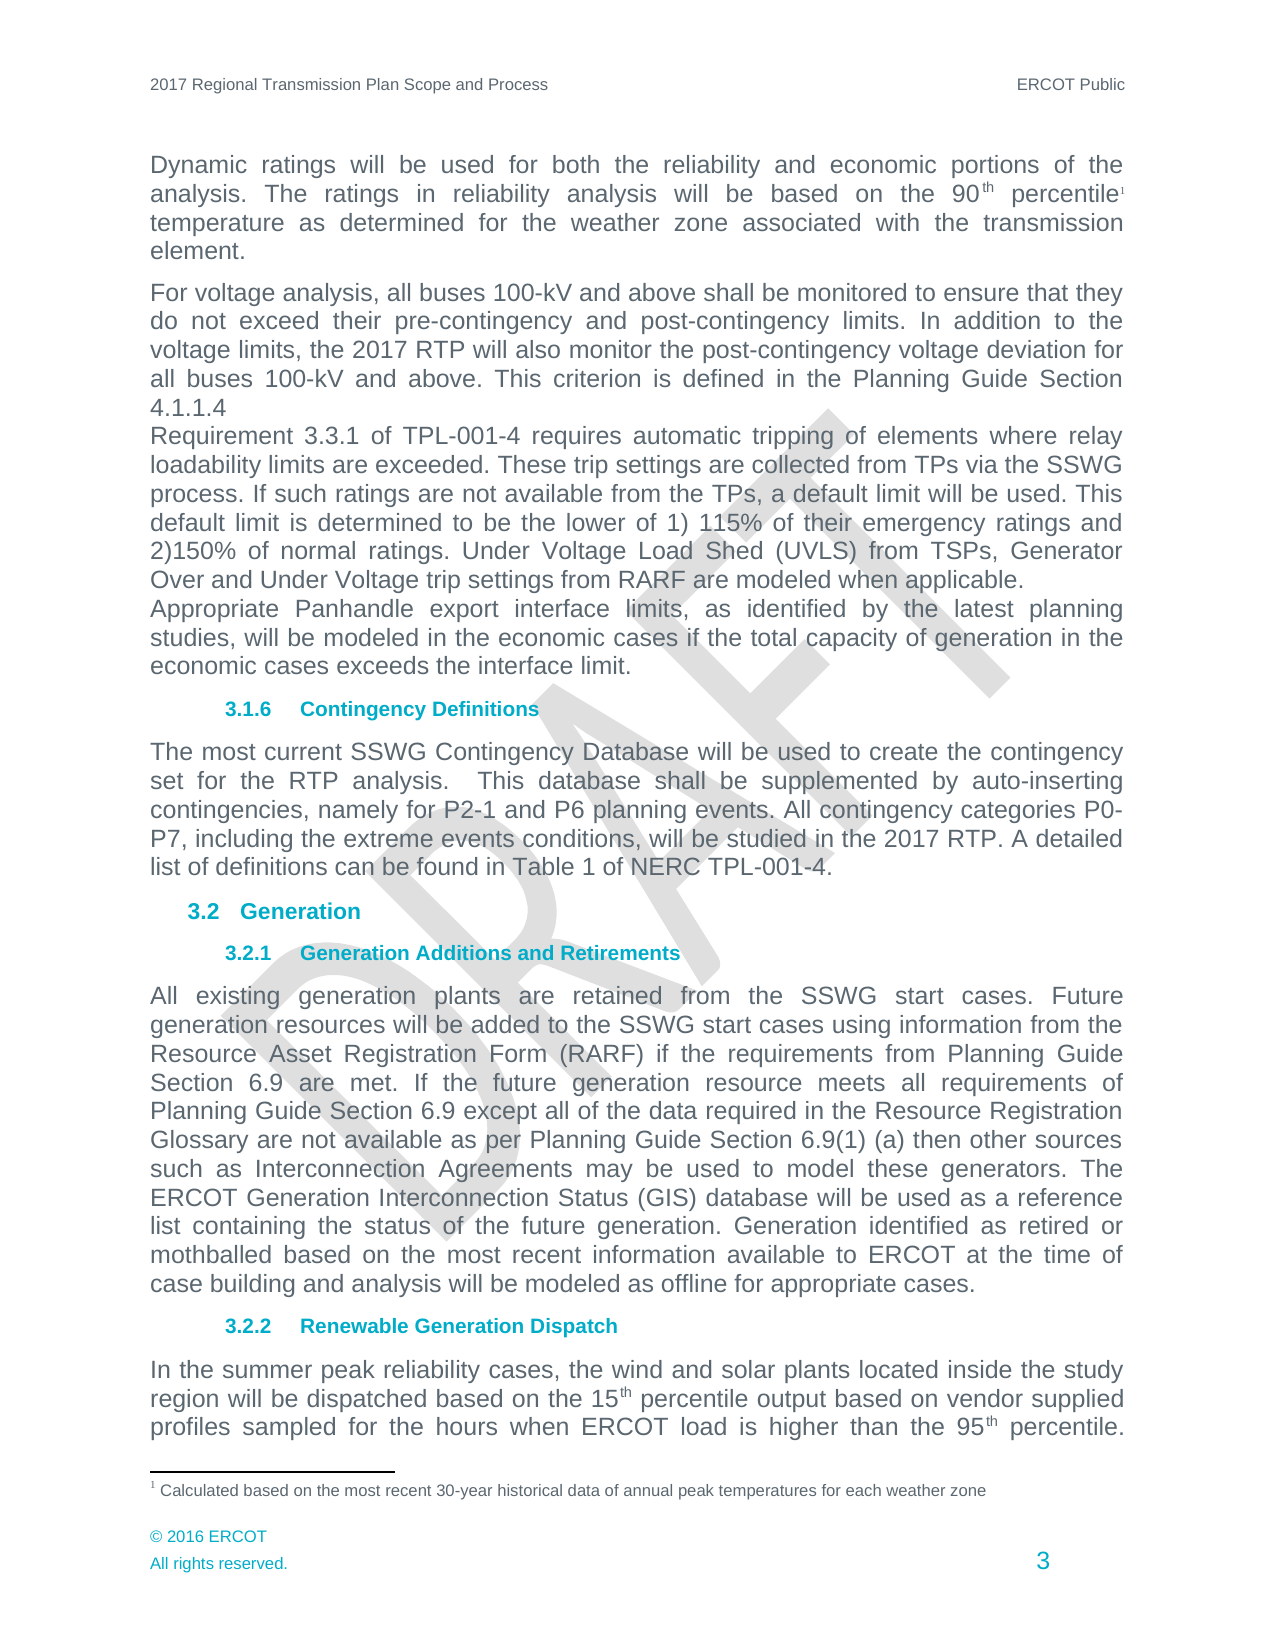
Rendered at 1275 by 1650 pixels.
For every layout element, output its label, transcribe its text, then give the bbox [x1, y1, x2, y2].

text All existing generation plants are retained from the SSWG start cases. Future generation resources will be added to the SSWG start cases using information from the Resource Asset Registration Form (RARF) if the requirements from Planning Guide Section 6.9 are met. If the future generation resource meets all requirements of Planning Guide Section 6.9 except all of the data required in the Resource Registration Glossary are not available as per Planning Guide Section 6.9(1) (a) then other sources such as Interconnection Agreements may be used to model these generators. The ERCOT Generation Interconnection Status (GIS) database will be used as a reference list containing the status of the future generation. Generation identified as retired or mothballed based on the most recent information available to ERCOT at the time of case building and analysis will be modeled as offline for appropriate cases. [150, 981, 1125, 1298]
text For voltage analysis, all buses 100-kV and above shall be monitored to ensure that they do not exceed their pre-contingency and post-contingency limits. In addition to the voltage limits, the 2017 RTP will also monitor the post-contingency voltage deviation for all buses 100-kV and above. This criterion is defined in the Planning Guide Section 4.1.1.4 [150, 277, 1125, 421]
text The most current SSWG Contingency Database will be used to create the contingency set for the RTP analysis. This database shall be supplemented by auto-inserting contingencies, namely for P2-1 and P6 planning events. All contingency categories P0-P7, including the extreme events conditions, will be studied in the 2017 RTP. A detailed list of definitions can be found in Table 1 of NERC TPL-001-4. [150, 737, 1125, 881]
text Dynamic ratings will be used for both the reliability and economic portions of the analysis. The ratings in reliability analysis will be based on the 90th percentile temperature as determined for the weather zone associated with the transmission element. [150, 150, 1125, 265]
subtitle Contingency Definitions [225, 697, 1125, 721]
subtitle Renewable Generation Dispatch [225, 1314, 1125, 1338]
subtitle Generation [187, 898, 1125, 924]
text Appropriate Panhandle export interface limits, as identified by the latest planning studies, will be modeled in the economic cases if the total capacity of generation in the economic cases exceeds the interface limit. [150, 594, 1125, 680]
text Requirement 3.3.1 of TPL-001-4 requires automatic tripping of elements where relay loadability limits are exceeded. These trip settings are collected from TPs via the SSWG process. If such ratings are not available from the TPs, a default limit will be used. This default limit is determined to be the lower of 1) 115% of their emergency ratings and 2)150% of normal ratings. Under Voltage Load Shed (UVLS) from TSPs, Generator Over and Under Voltage trip settings from RARF are modeled when applicable. [150, 421, 1125, 594]
subtitle Generation Additions and Retirements [225, 941, 1125, 965]
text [150, 1355, 1125, 1441]
